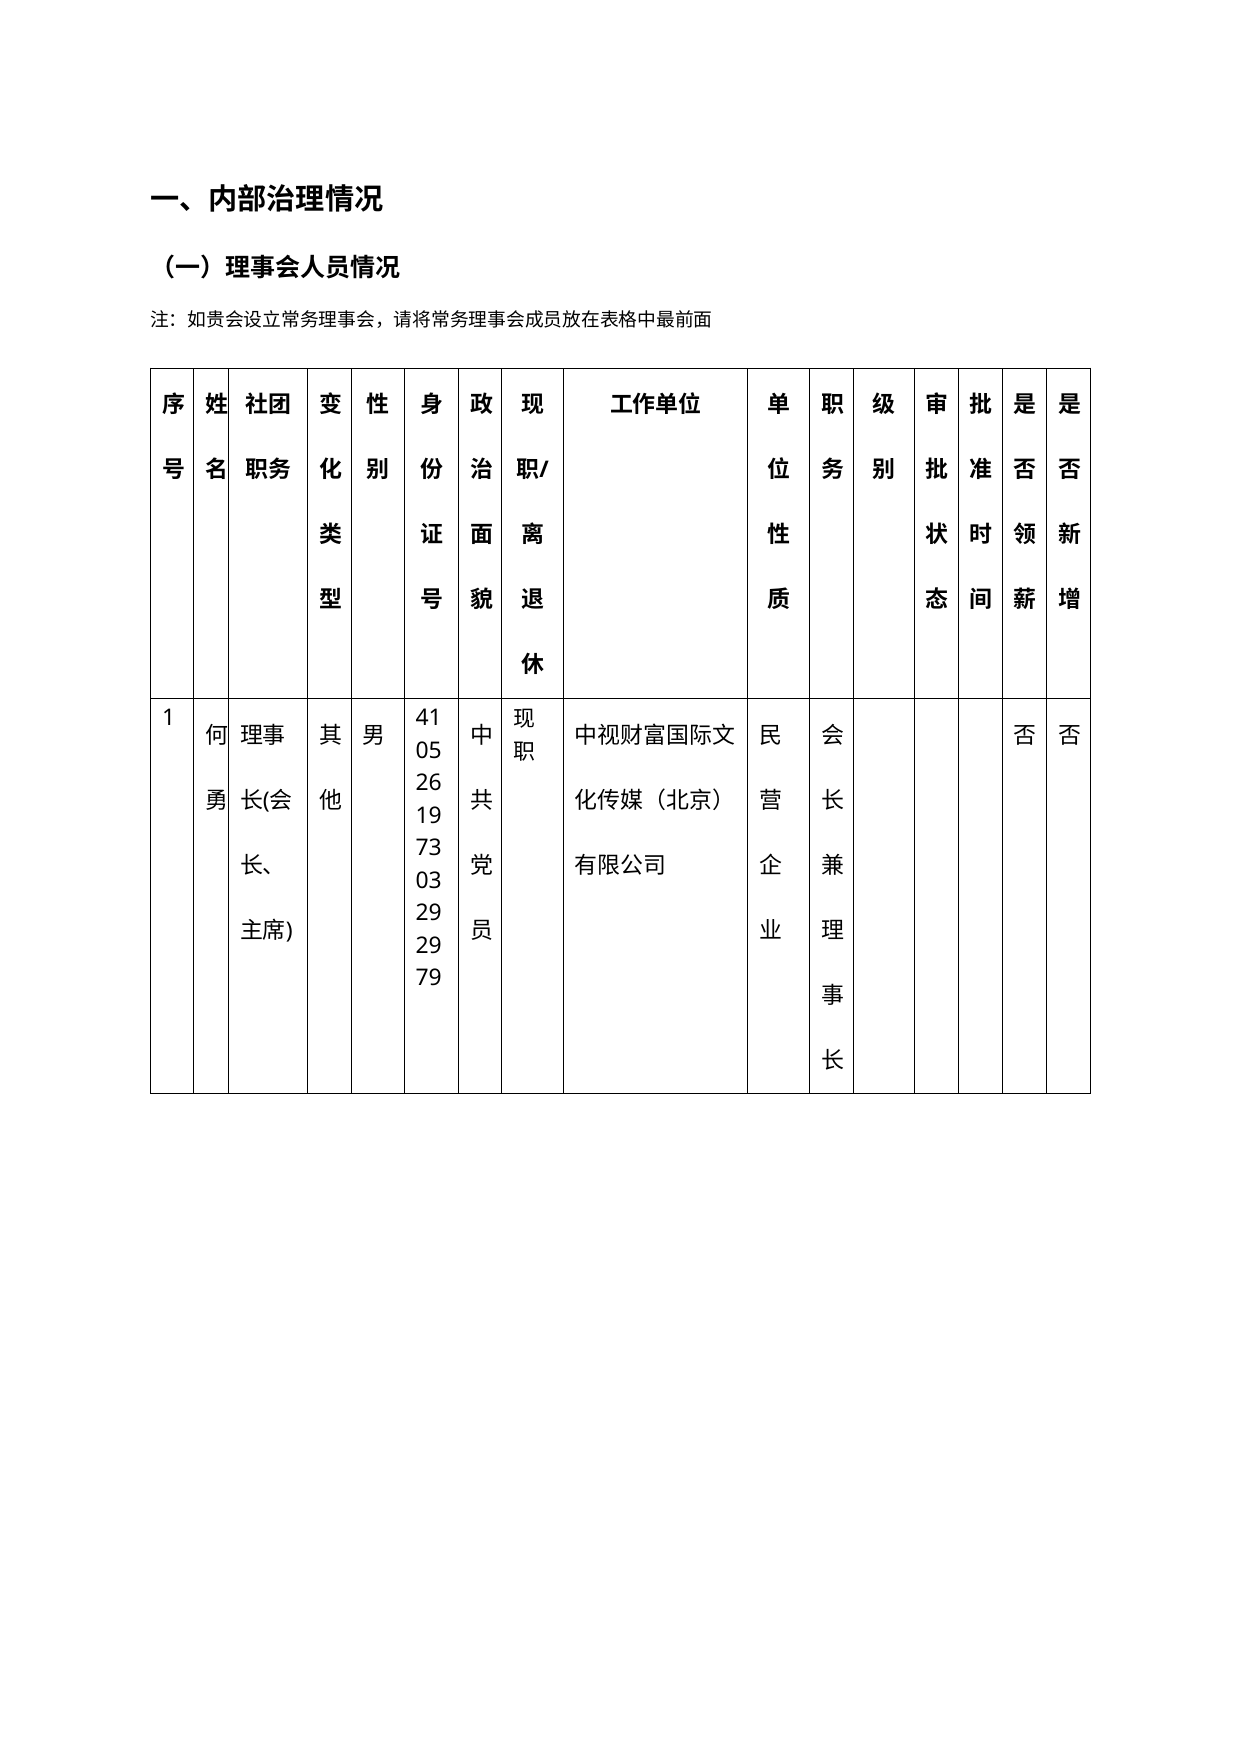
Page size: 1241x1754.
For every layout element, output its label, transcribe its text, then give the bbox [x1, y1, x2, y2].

table_cell 否 [1047, 699, 1090, 1093]
table_header 级别 [854, 369, 914, 698]
table_header 社团职务 [229, 369, 307, 698]
table_cell 现职 [502, 699, 563, 1093]
table_header 现职/离退休 [502, 369, 563, 698]
text （一）理事会人员情况 [142, 231, 1098, 302]
table_header 身份证号 [405, 369, 458, 698]
table_header 是否新增 [1047, 369, 1090, 698]
table_cell 何勇 [194, 699, 228, 1093]
table_cell [915, 699, 958, 1093]
table_header 审批状态 [915, 369, 958, 698]
table_cell 会长兼理事长 [810, 699, 853, 1093]
table_cell 民营企业 [748, 699, 809, 1093]
table_cell 中视财富国际文化传媒（北京）有限公司 [564, 699, 747, 1093]
text 一、内部治理情况 [141, 162, 1098, 231]
table_cell 否 [1003, 699, 1046, 1093]
table_cell 其他 [308, 699, 351, 1093]
table_header 职务 [810, 369, 853, 698]
table_header 工作单位 [564, 369, 747, 698]
table_header 单位性质 [748, 369, 809, 698]
table_header 是否领薪 [1003, 369, 1046, 698]
table_header 变化类型 [308, 369, 351, 698]
table_cell 1 [151, 699, 193, 1093]
table_header 序号 [151, 369, 193, 698]
table_header 政治面貌 [459, 369, 501, 698]
table_cell 中共党员 [459, 699, 501, 1093]
table_header 姓名 [194, 369, 228, 698]
table_cell 410526197303292979 [405, 699, 458, 1093]
table_cell [854, 699, 914, 1093]
table_header 性别 [352, 369, 404, 698]
table_cell [959, 699, 1002, 1093]
table_cell 男 [352, 699, 404, 1093]
table_header 批准时间 [959, 369, 1002, 698]
table_cell 理事长(会长、主席) [229, 699, 307, 1093]
text 注：如贵会设立常务理事会，请将常务理事会成员放在表格中最前面 [150, 302, 1090, 335]
